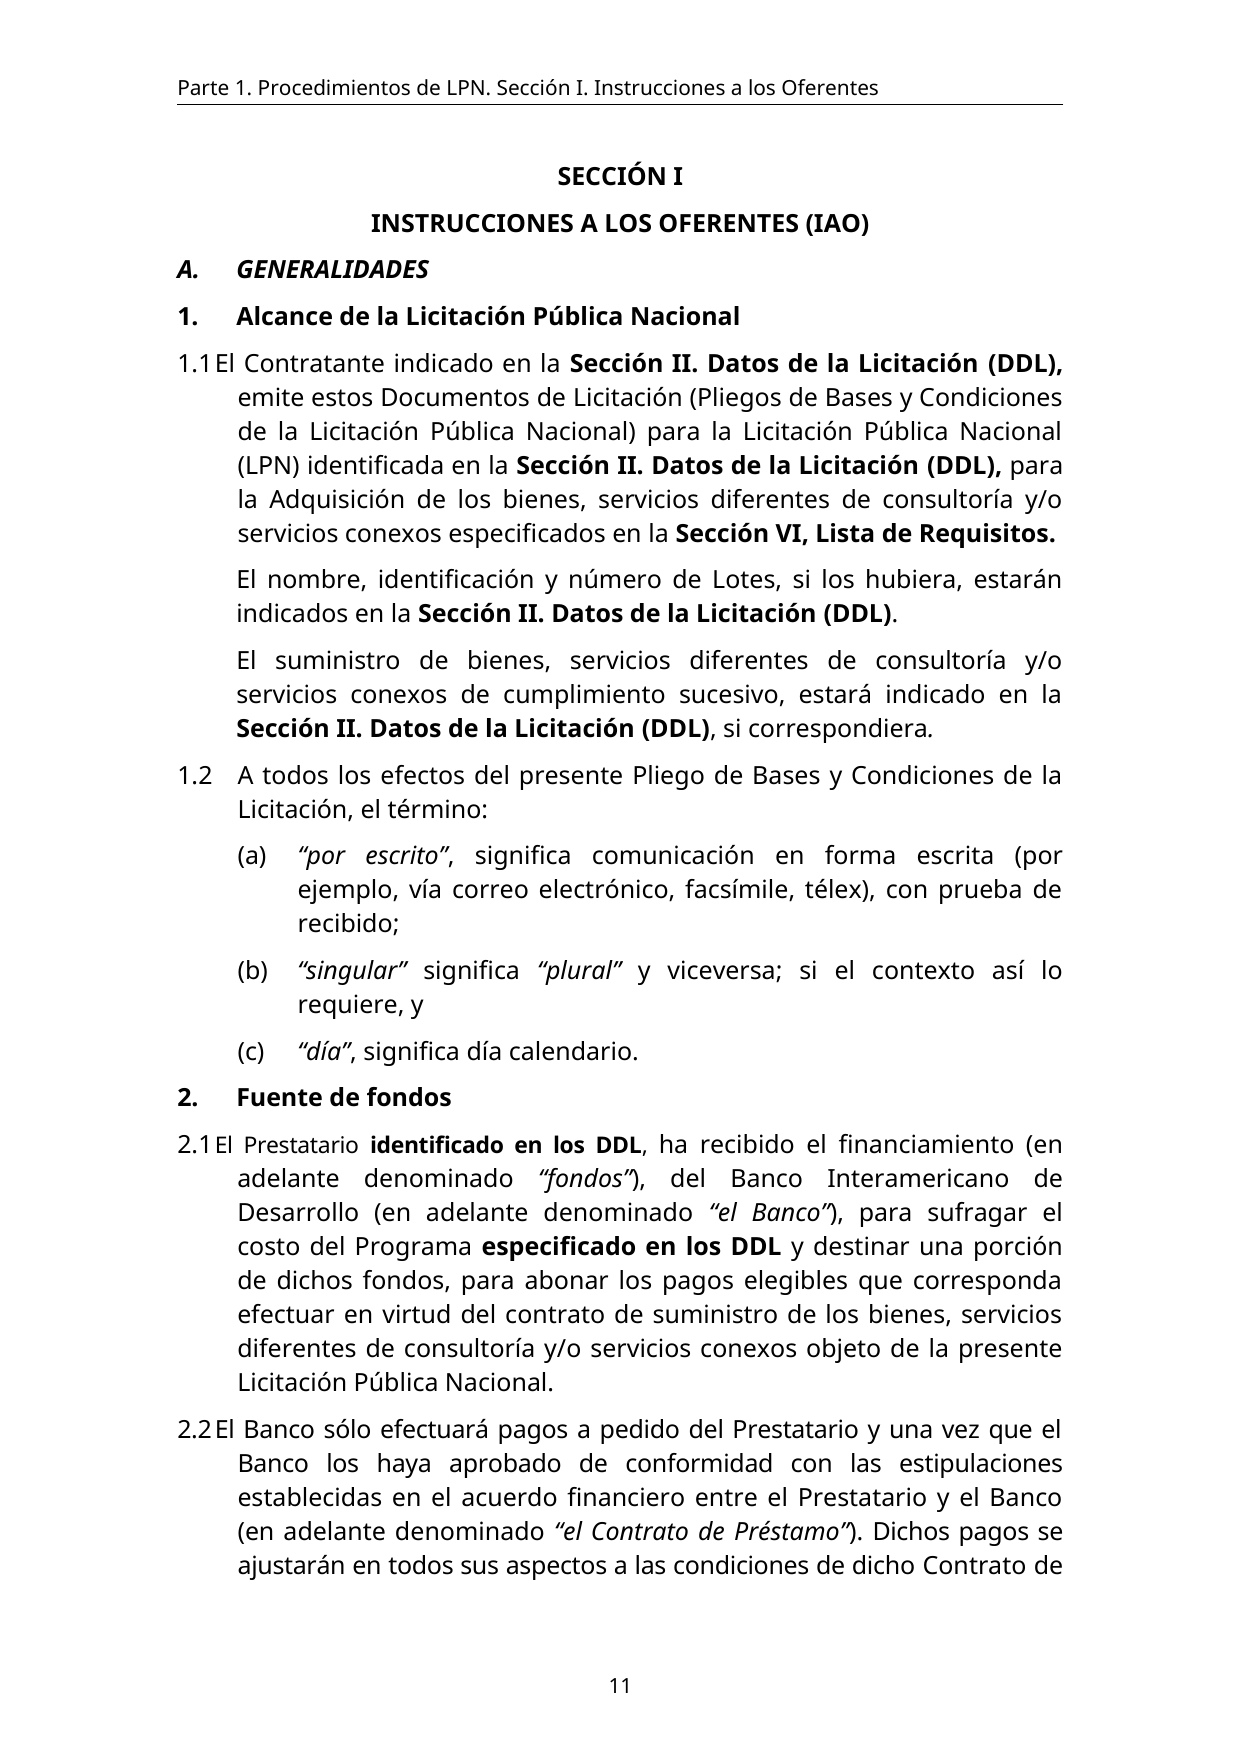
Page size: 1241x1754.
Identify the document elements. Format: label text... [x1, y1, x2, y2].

list “singular” significa “plural” y viceversa; si el contexto así lo requiere, y [237, 953, 1063, 1021]
text A. GENERALIDADES [177, 252, 1063, 286]
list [177, 1411, 1063, 1582]
text El nombre, identificación y número de Lotes, si los hubiera, estarán indicados en la Sección II. Datos de la Licitación (DDL). [236, 562, 1063, 630]
text SECCIÓN I [177, 159, 1063, 193]
text 2. Fuente de fondos [177, 1080, 1063, 1114]
text 1. Alcance de la Licitación Pública Nacional [177, 299, 1063, 333]
text INSTRUCCIONES A LOS OFERENTES (IAO) [177, 206, 1063, 239]
list El Contratante indicado en la Sección II. Datos de la Licitación (DDL), emite estos Documentos de Licitación (Pliegos de Bases y Condiciones de la Licitación Pública Nacional) para la Licitación Pública Nacional (LPN) identificada en la Sección II. Datos de la Licitación (DDL), para la Adquisición de los bienes, servicios diferentes de consultoría y/o servicios conexos especificados en la Sección VI, Lista de Requisitos. [177, 345, 1063, 549]
text 1.2 A todos los efectos del presente Pliego de Bases y Condiciones de la Licitación, el término: [177, 757, 1063, 826]
list “por escrito”, significa comunicación en forma escrita (por ejemplo, vía correo electrónico, facsímile, télex), con prueba de recibido; [237, 838, 1063, 940]
list “día”, significa día calendario. [237, 1033, 1063, 1067]
text El suministro de bienes, servicios diferentes de consultoría y/o servicios conexos de cumplimiento sucesivo, estará indicado en la Sección II. Datos de la Licitación (DDL), si correspondiera. [236, 643, 1063, 745]
list El Prestatario identificado en los DDL, ha recibido el financiamiento (en adelante denominado “fondos”), del Banco Interamericano de Desarrollo (en adelante denominado “el Banco”), para sufragar el costo del Programa especificado en los DDL y destinar una porción de dichos fondos, para abonar los pagos elegibles que corresponda efectuar en virtud del contrato de suministro de los bienes, servicios diferentes de consultoría y/o servicios conexos objeto de la presente Licitación Pública Nacional. [177, 1126, 1063, 1399]
